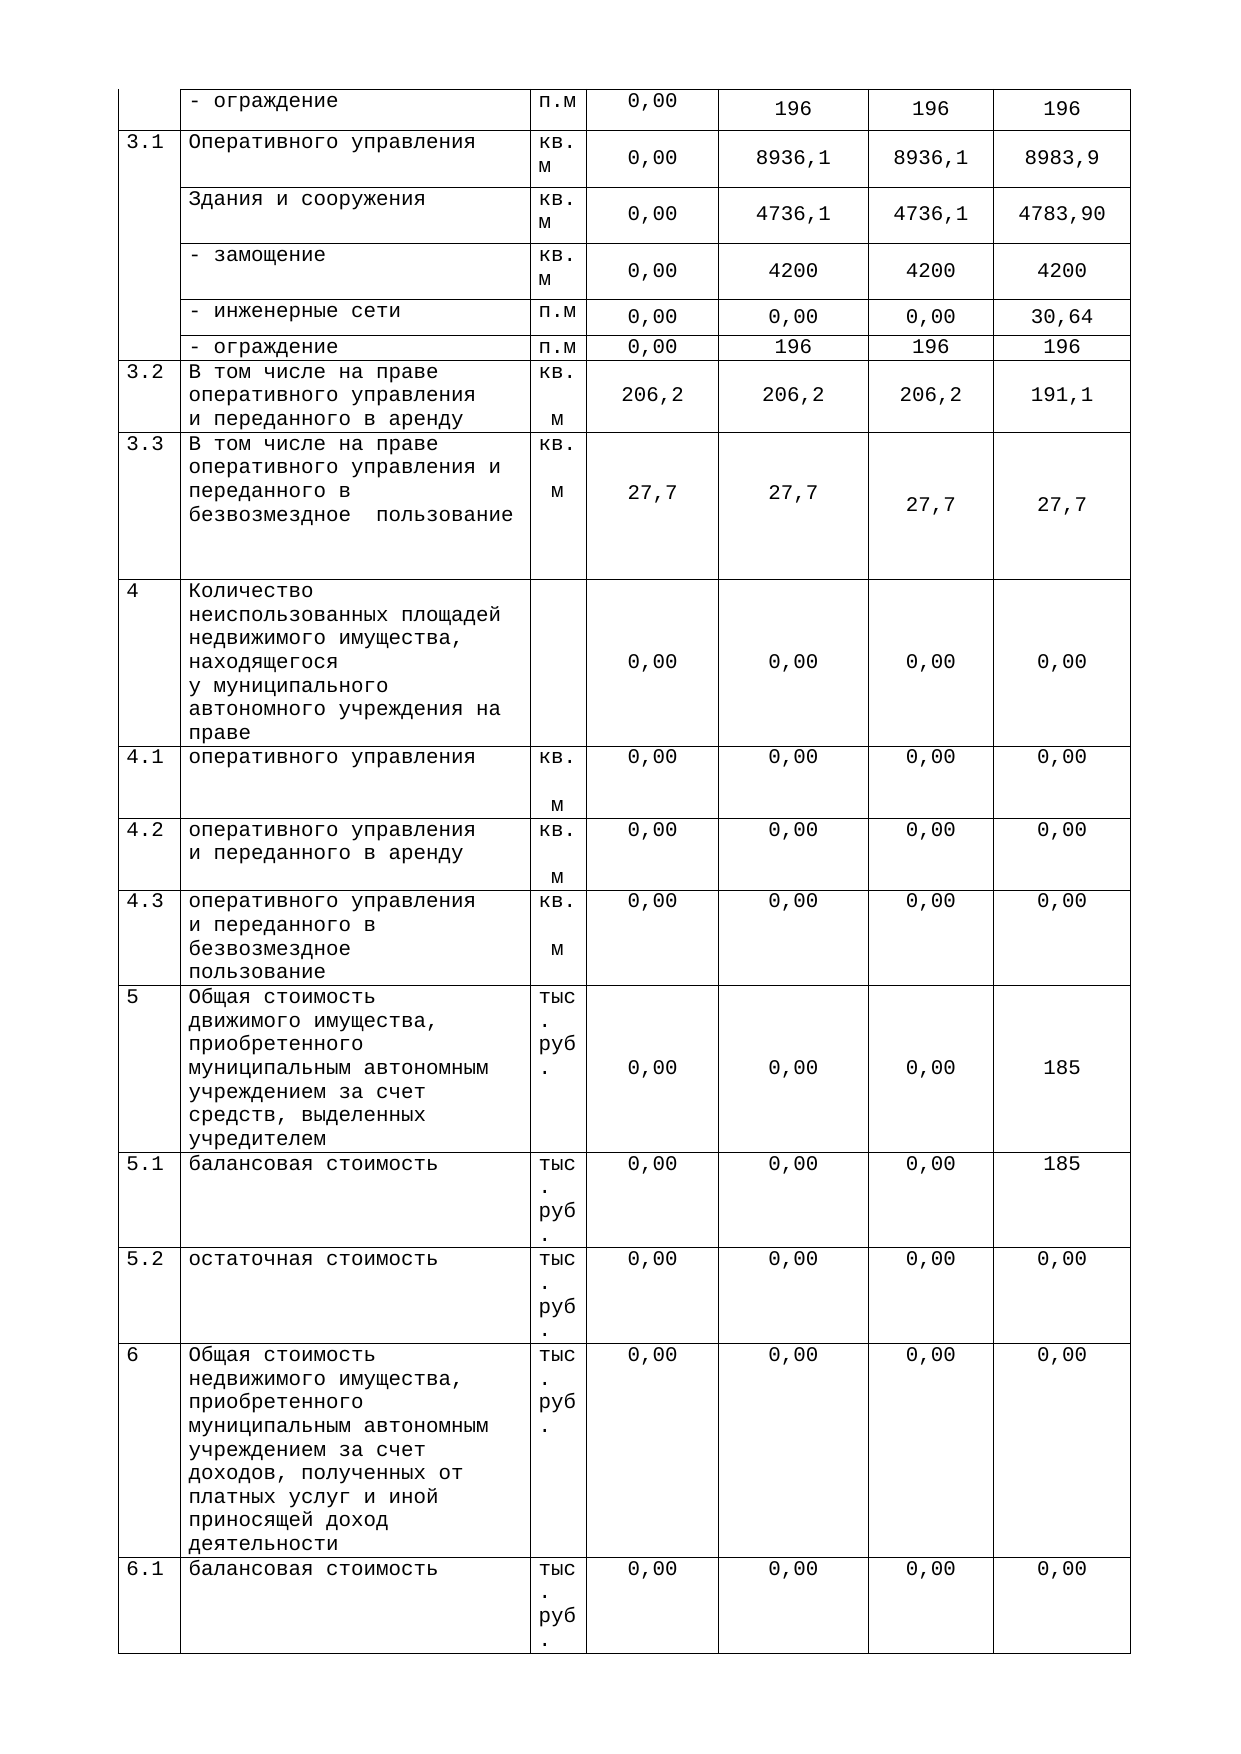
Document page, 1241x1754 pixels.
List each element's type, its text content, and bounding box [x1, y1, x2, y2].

table_cell 4200 [994, 244, 1130, 299]
table_cell 0,00 [587, 90, 718, 130]
table_cell В том числе на праве оперативного управления и переданного в безвозмездное пользование [181, 433, 530, 579]
table_cell кв.м [531, 244, 586, 299]
table_cell 0,00 [719, 1344, 868, 1557]
table_cell 0,00 [869, 986, 993, 1152]
table_cell кв. м [531, 747, 586, 817]
table_cell 206,2 [587, 361, 718, 432]
table_cell 206,2 [869, 361, 993, 432]
table_cell Оперативного управления [181, 131, 530, 187]
table_cell 8936,1 [869, 131, 993, 187]
table_cell 0,00 [587, 819, 718, 889]
table_cell 0,00 [587, 747, 718, 817]
table_cell 0,00 [587, 188, 718, 243]
table_cell 0,00 [869, 1248, 993, 1343]
table_cell 5 [119, 986, 180, 1152]
table_cell 0,00 [869, 580, 993, 746]
table_cell 0,00 [994, 1558, 1130, 1652]
table_cell - инженерные сети [181, 300, 530, 335]
table_cell 196 [994, 336, 1130, 360]
table_cell 3.2 [119, 361, 180, 432]
table_cell 0,00 [587, 300, 718, 335]
table_cell 0,00 [719, 1153, 868, 1247]
table_cell 4.2 [119, 819, 180, 889]
table_cell п.м [531, 300, 586, 335]
table_cell оперативного управления и переданного в безвозмездное пользование [181, 891, 530, 985]
table_cell Общая стоимость движимого имущества, приобретенного муниципальным автономным учреждением за счет средств, выделенных учредителем [181, 986, 530, 1152]
table_cell 3.3 [119, 433, 180, 579]
table_cell оперативного управления [181, 747, 530, 817]
table_cell кв.м [531, 188, 586, 243]
table_cell 4200 [719, 244, 868, 299]
table_cell 0,00 [719, 580, 868, 746]
table_cell кв. м [531, 891, 586, 985]
table_cell 4783,90 [994, 188, 1130, 243]
table_cell 0,00 [869, 819, 993, 889]
table_cell 0,00 [869, 747, 993, 817]
table_cell 0,00 [587, 986, 718, 1152]
table_cell 0,00 [719, 1248, 868, 1343]
table_cell - замощение [181, 244, 530, 299]
table_cell 27,7 [587, 433, 718, 579]
table_cell 0,00 [587, 891, 718, 985]
table_cell кв.м [531, 131, 586, 187]
table_cell 30,64 [994, 300, 1130, 335]
table_cell 185 [994, 986, 1130, 1152]
table_cell 196 [719, 90, 868, 130]
table_cell кв. м [531, 433, 586, 579]
table_cell тыс. руб. [531, 1248, 586, 1343]
table_cell кв. м [531, 361, 586, 432]
table_cell 191,1 [994, 361, 1130, 432]
table_cell 3.1 [119, 131, 180, 360]
table_cell В том числе на праве оперативного управления и переданного в аренду [181, 361, 530, 432]
table_cell балансовая стоимость [181, 1558, 530, 1652]
table_cell Общая стоимость недвижимого имущества, приобретенного муниципальным автономным учреждением за счет доходов, полученных от платных услуг и иной приносящей доход деятельности [181, 1344, 530, 1557]
table_cell 0,00 [869, 300, 993, 335]
table_cell тыс. руб. [531, 1153, 586, 1247]
table_cell 0,00 [587, 1153, 718, 1247]
table_cell 0,00 [869, 1153, 993, 1247]
table_cell 0,00 [587, 1558, 718, 1652]
table_cell 0,00 [719, 300, 868, 335]
table_cell 6.1 [119, 1558, 180, 1652]
table_cell 0,00 [587, 1344, 718, 1557]
table_cell 4200 [869, 244, 993, 299]
table_cell 0,00 [994, 1248, 1130, 1343]
table_cell 4736,1 [719, 188, 868, 243]
table_cell оперативного управления и переданного в аренду [181, 819, 530, 889]
table_cell остаточная стоимость [181, 1248, 530, 1343]
table_cell Здания и сооружения [181, 188, 530, 243]
table_cell 4.1 [119, 747, 180, 817]
table_cell 0,00 [719, 747, 868, 817]
table_cell 5.2 [119, 1248, 180, 1343]
table_cell балансовая стоимость [181, 1153, 530, 1247]
table_cell [531, 580, 586, 746]
table_cell 0,00 [587, 580, 718, 746]
table_cell 8936,1 [719, 131, 868, 187]
table_cell 8983,9 [994, 131, 1130, 187]
table_cell 0,00 [719, 1558, 868, 1652]
table_cell 5.1 [119, 1153, 180, 1247]
table_cell 0,00 [994, 891, 1130, 985]
table_cell 196 [719, 336, 868, 360]
table_cell 0,00 [994, 580, 1130, 746]
table_cell 0,00 [994, 1344, 1130, 1557]
table_cell 0,00 [869, 1344, 993, 1557]
table_cell 0,00 [719, 891, 868, 985]
table_cell 0,00 [719, 986, 868, 1152]
table_cell 206,2 [719, 361, 868, 432]
table_cell 27,7 [719, 433, 868, 579]
table_cell 0,00 [587, 131, 718, 187]
table_cell 27,7 [869, 433, 993, 579]
table_cell 0,00 [587, 244, 718, 299]
table_cell 196 [994, 90, 1130, 130]
table_cell 0,00 [719, 819, 868, 889]
table_cell 0,00 [869, 891, 993, 985]
table_cell 4.3 [119, 891, 180, 985]
table_cell 196 [869, 90, 993, 130]
table_cell 4736,1 [869, 188, 993, 243]
table_cell п.м [531, 336, 586, 360]
table_cell 0,00 [994, 747, 1130, 817]
table_cell 6 [119, 1344, 180, 1557]
table_cell 0,00 [994, 819, 1130, 889]
table_cell - ограждение [181, 336, 530, 360]
table_cell п.м [531, 90, 586, 130]
table_cell 27,7 [994, 433, 1130, 579]
table_cell тыс. руб. [531, 1558, 586, 1652]
table_cell 0,00 [587, 336, 718, 360]
table_cell 0,00 [869, 1558, 993, 1652]
table_cell - ограждение [181, 90, 530, 130]
table_cell 185 [994, 1153, 1130, 1247]
table_cell 196 [869, 336, 993, 360]
table_cell кв. м [531, 819, 586, 889]
table_cell тыс. руб. [531, 1344, 586, 1557]
table_cell Количество неиспользованных площадей недвижимого имущества, находящегося у муниципального автономного учреждения на праве [181, 580, 530, 746]
table_cell 0,00 [587, 1248, 718, 1343]
table_cell 4 [119, 580, 180, 746]
table_cell тыс. руб. [531, 986, 586, 1152]
